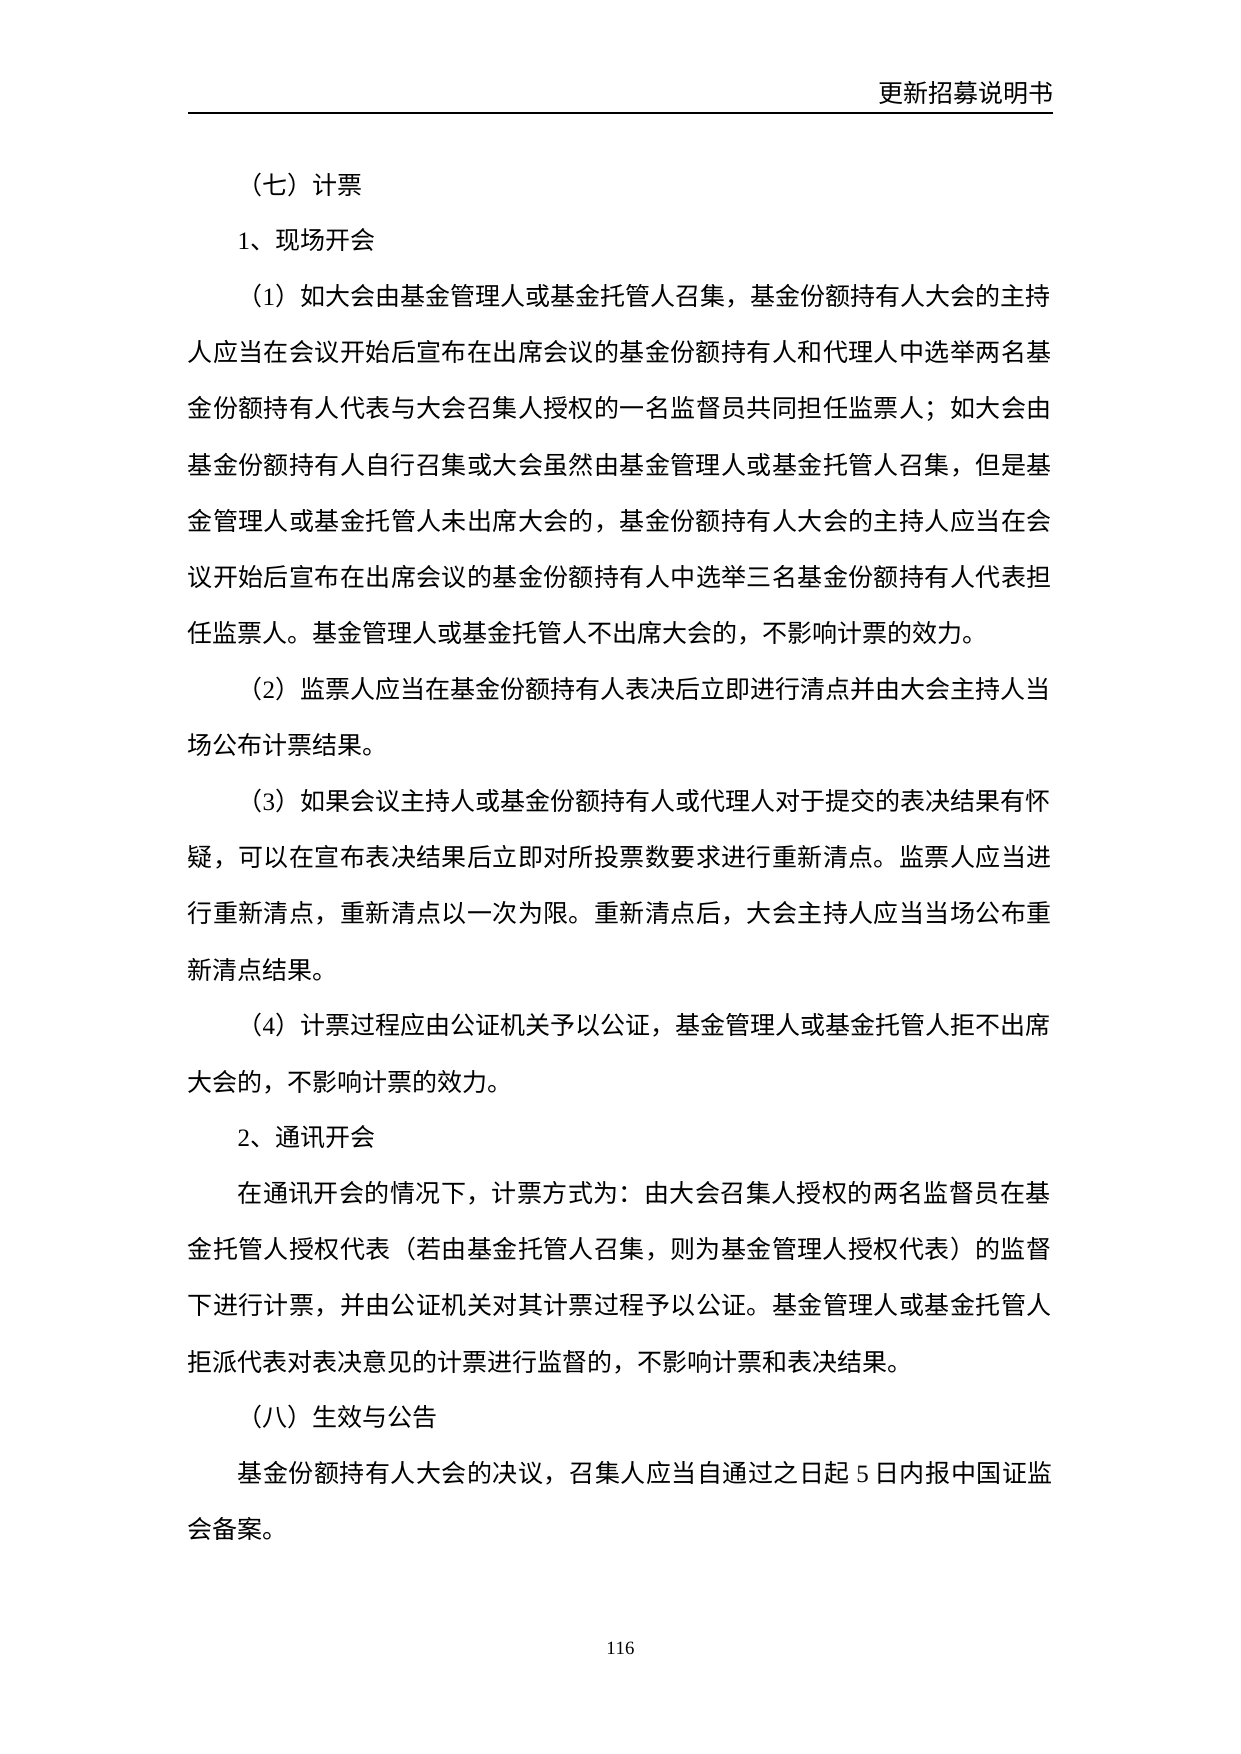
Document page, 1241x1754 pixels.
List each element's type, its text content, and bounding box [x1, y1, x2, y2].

text 2、通讯开会 [187, 1117, 1053, 1154]
text 在通讯开会的情况下，计票方式为：由大会召集人授权的两名监督员在基金托管人授权代表（若由基金托管人召集，则为基金管理人授权代表）的监督下进行计票，并由公证机关对其计票过程予以公证。基金管理人或基金托管人拒派代表对表决意见的计票进行监督的，不影响计票和表决结果。 [187, 1173, 1053, 1379]
text 1、现场开会 [187, 220, 1053, 258]
text （3）如果会议主持人或基金份额持有人或代理人对于提交的表决结果有怀疑，可以在宣布表决结果后立即对所投票数要求进行重新清点。监票人应当进行重新清点，重新清点以一次为限。重新清点后，大会主持人应当当场公布重新清点结果。 [187, 781, 1053, 987]
text （4）计票过程应由公证机关予以公证，基金管理人或基金托管人拒不出席大会的，不影响计票的效力。 [187, 1005, 1053, 1099]
text 基金份额持有人大会的决议，召集人应当自通过之日起5日内报中国证监会备案。 [187, 1453, 1053, 1546]
text （八）生效与公告 [187, 1397, 1053, 1434]
text （1）如大会由基金管理人或基金托管人召集，基金份额持有人大会的主持人应当在会议开始后宣布在出席会议的基金份额持有人和代理人中选举两名基金份额持有人代表与大会召集人授权的一名监督员共同担任监票人；如大会由基金份额持有人自行召集或大会虽然由基金管理人或基金托管人召集，但是基金管理人或基金托管人未出席大会的，基金份额持有人大会的主持人应当在会议开始后宣布在出席会议的基金份额持有人中选举三名基金份额持有人代表担任监票人。基金管理人或基金托管人不出席大会的，不影响计票的效力。 [187, 276, 1053, 651]
text （七）计票 [187, 164, 1053, 202]
text （2）监票人应当在基金份额持有人表决后立即进行清点并由大会主持人当场公布计票结果。 [187, 669, 1053, 763]
